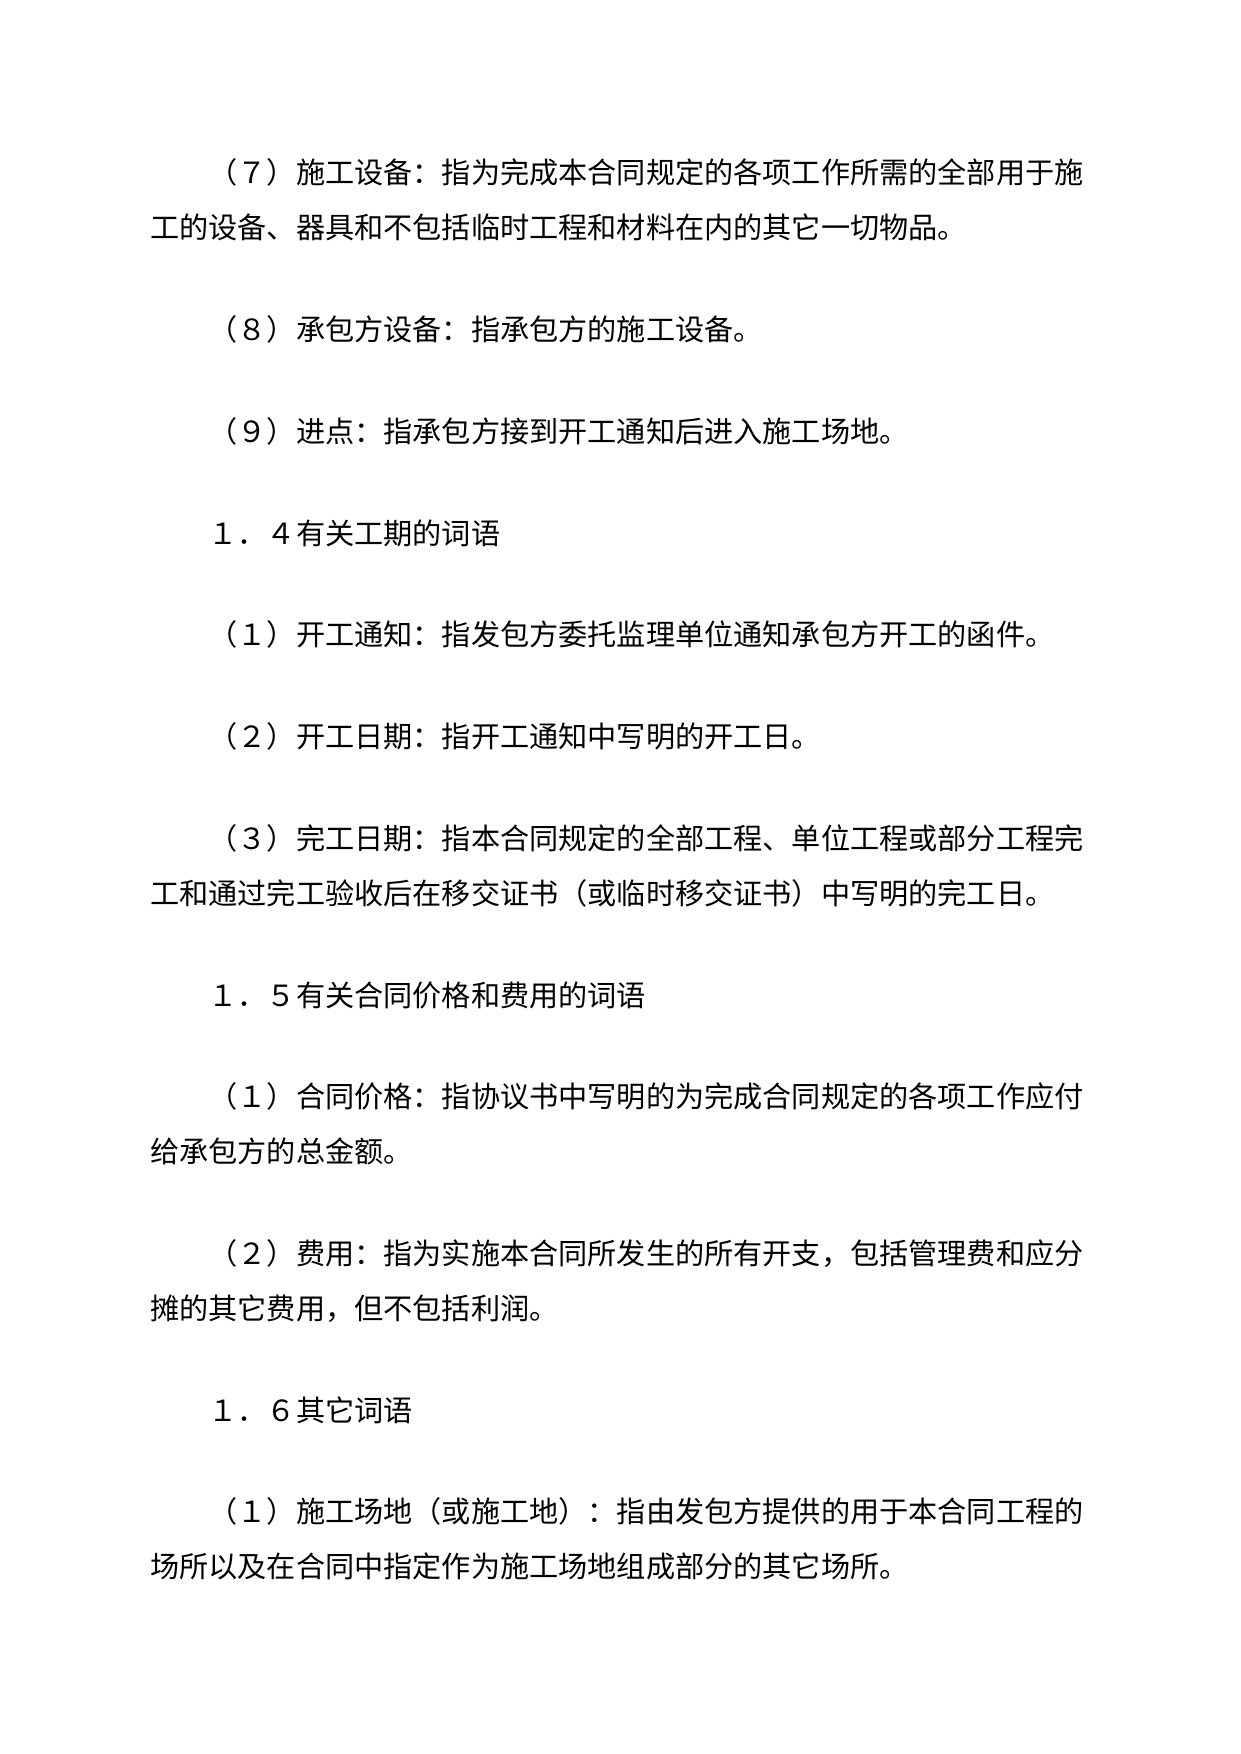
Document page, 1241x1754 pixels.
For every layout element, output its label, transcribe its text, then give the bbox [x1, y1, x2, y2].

text （１）开工通知：指发包方委托监理单位通知承包方开工的函件。 [150, 612, 1090, 654]
text （８）承包方设备：指承包方的施工设备。 [150, 307, 1090, 349]
text （１）合同价格：指协议书中写明的为完成合同规定的各项工作应付给承包方的总金额。 [150, 1074, 1090, 1171]
text １．５有关合同价格和费用的词语 [150, 972, 1090, 1014]
text （２）开工日期：指开工通知中写明的开工日。 [150, 714, 1090, 756]
text （９）进点：指承包方接到开工通知后进入施工场地。 [150, 408, 1090, 451]
text １．６其它词语 [150, 1387, 1090, 1429]
text （３）完工日期：指本合同规定的全部工程、单位工程或部分工程完工和通过完工验收后在移交证书（或临时移交证书）中写明的完工日。 [150, 816, 1090, 913]
text （２）费用：指为实施本合同所发生的所有开支，包括管理费和应分摊的其它费用，但不包括利润。 [150, 1231, 1090, 1328]
text （７）施工设备：指为完成本合同规定的各项工作所需的全部用于施工的设备、器具和不包括临时工程和材料在内的其它一切物品。 [150, 150, 1090, 247]
text （１）施工场地（或施工地）：指由发包方提供的用于本合同工程的场所以及在合同中指定作为施工场地组成部分的其它场所。 [150, 1489, 1090, 1586]
text １．４有关工期的词语 [150, 510, 1090, 552]
